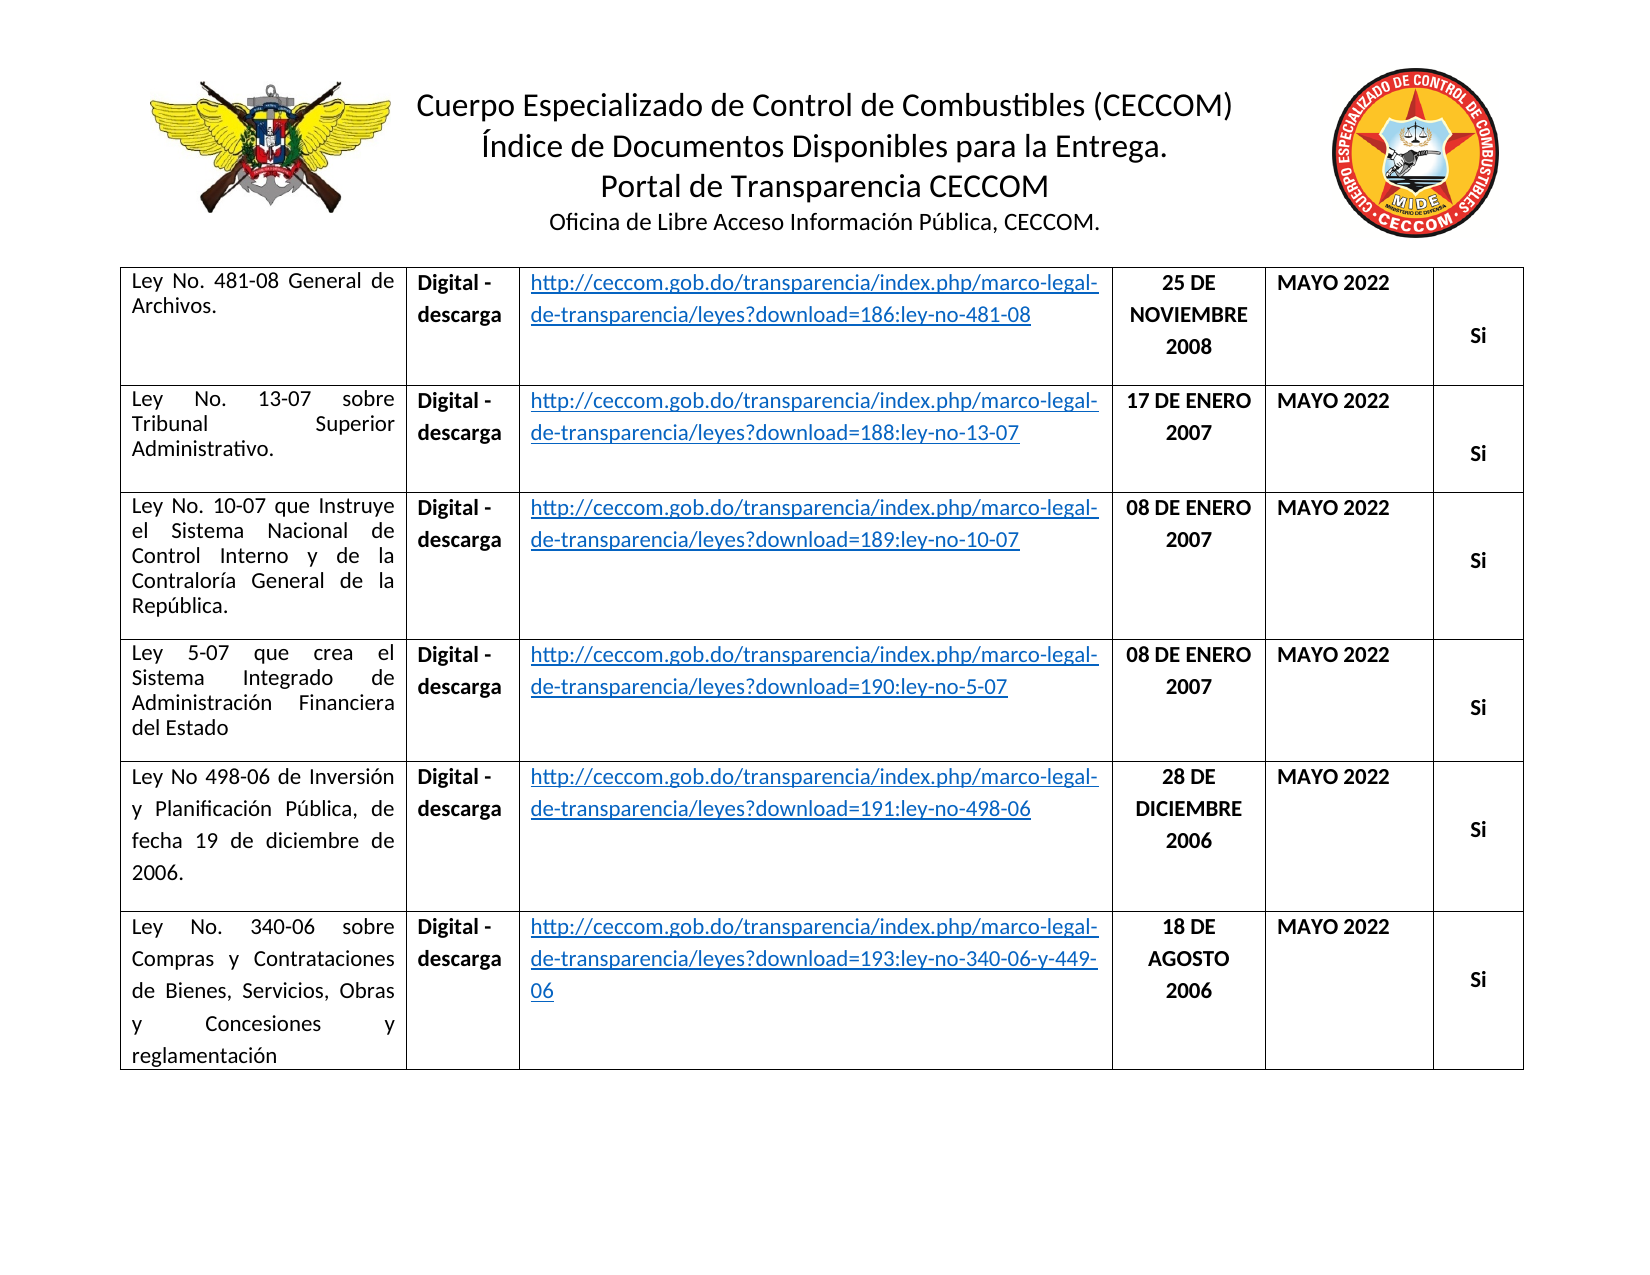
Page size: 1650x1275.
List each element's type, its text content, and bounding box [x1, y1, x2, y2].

table_cell Digital -descarga [407, 912, 519, 1069]
table_cell http://ceccom.gob.do/transparencia/index.php/marco-legal-de-transparencia/leyes?download=186:ley-no-481-08 [520, 268, 1112, 385]
table_cell http://ceccom.gob.do/transparencia/index.php/marco-legal-de-transparencia/leyes?download=189:ley-no-10-07 [520, 493, 1112, 639]
table_cell Digital -descarga [407, 268, 519, 385]
table_cell MAYO 2022 [1266, 912, 1433, 1069]
table_cell MAYO 2022 [1266, 640, 1433, 761]
table_cell http://ceccom.gob.do/transparencia/index.php/marco-legal-de-transparencia/leyes?download=188:ley-no-13-07 [520, 386, 1112, 492]
table_cell MAYO 2022 [1266, 386, 1433, 492]
table_cell 18 DE AGOSTO 2006 [1113, 912, 1265, 1069]
table_cell Si [1434, 762, 1523, 911]
table_cell 25 DE NOVIEMBRE 2008 [1113, 268, 1265, 385]
table_cell Ley No 498-06 de Inversión y Planificación Pública, de fecha 19 de diciembre de 2006. [121, 762, 406, 911]
table_cell Digital -descarga [407, 493, 519, 639]
picture [1331, 67, 1500, 239]
table_cell Digital -descarga [407, 762, 519, 911]
table_cell Ley 5-07 que crea el Sistema Integrado de Administración Financiera del Estado [121, 640, 406, 761]
table_cell 08 DE ENERO 2007 [1113, 493, 1265, 639]
table_cell Ley No. 13-07 sobre Tribunal Superior Administrativo. [121, 386, 406, 492]
table_cell Si [1434, 268, 1523, 385]
table_cell Ley No. 10-07 que Instruye el Sistema Nacional de Control Interno y de la Contraloría General de la República. [121, 493, 406, 639]
table_cell Si [1434, 386, 1523, 492]
table_cell 28 DE DICIEMBRE 2006 [1113, 762, 1265, 911]
table_cell Si [1434, 640, 1523, 761]
table_cell http://ceccom.gob.do/transparencia/index.php/marco-legal-de-transparencia/leyes?download=193:ley-no-340-06-y-449-06 [520, 912, 1112, 1069]
table_cell Si [1434, 493, 1523, 639]
table_cell MAYO 2022 [1266, 268, 1433, 385]
table_cell Ley No. 340-06 sobre Compras y Contrataciones de Bienes, Servicios, Obras y Concesiones y reglamentación complementaria [121, 912, 406, 1069]
table_cell http://ceccom.gob.do/transparencia/index.php/marco-legal-de-transparencia/leyes?download=191:ley-no-498-06 [520, 762, 1112, 911]
table_cell 17 DE ENERO 2007 [1113, 386, 1265, 492]
table_cell http://ceccom.gob.do/transparencia/index.php/marco-legal-de-transparencia/leyes?download=190:ley-no-5-07 [520, 640, 1112, 761]
table_cell Digital -descarga [407, 386, 519, 492]
picture [150, 81, 391, 213]
table_cell Ley No. 481-08 General de Archivos. [121, 268, 406, 385]
table_cell Digital -descarga [407, 640, 519, 761]
table_cell MAYO 2022 [1266, 493, 1433, 639]
table_cell MAYO 2022 [1266, 762, 1433, 911]
table_cell 08 DE ENERO 2007 [1113, 640, 1265, 761]
table_cell Si [1434, 912, 1523, 1069]
